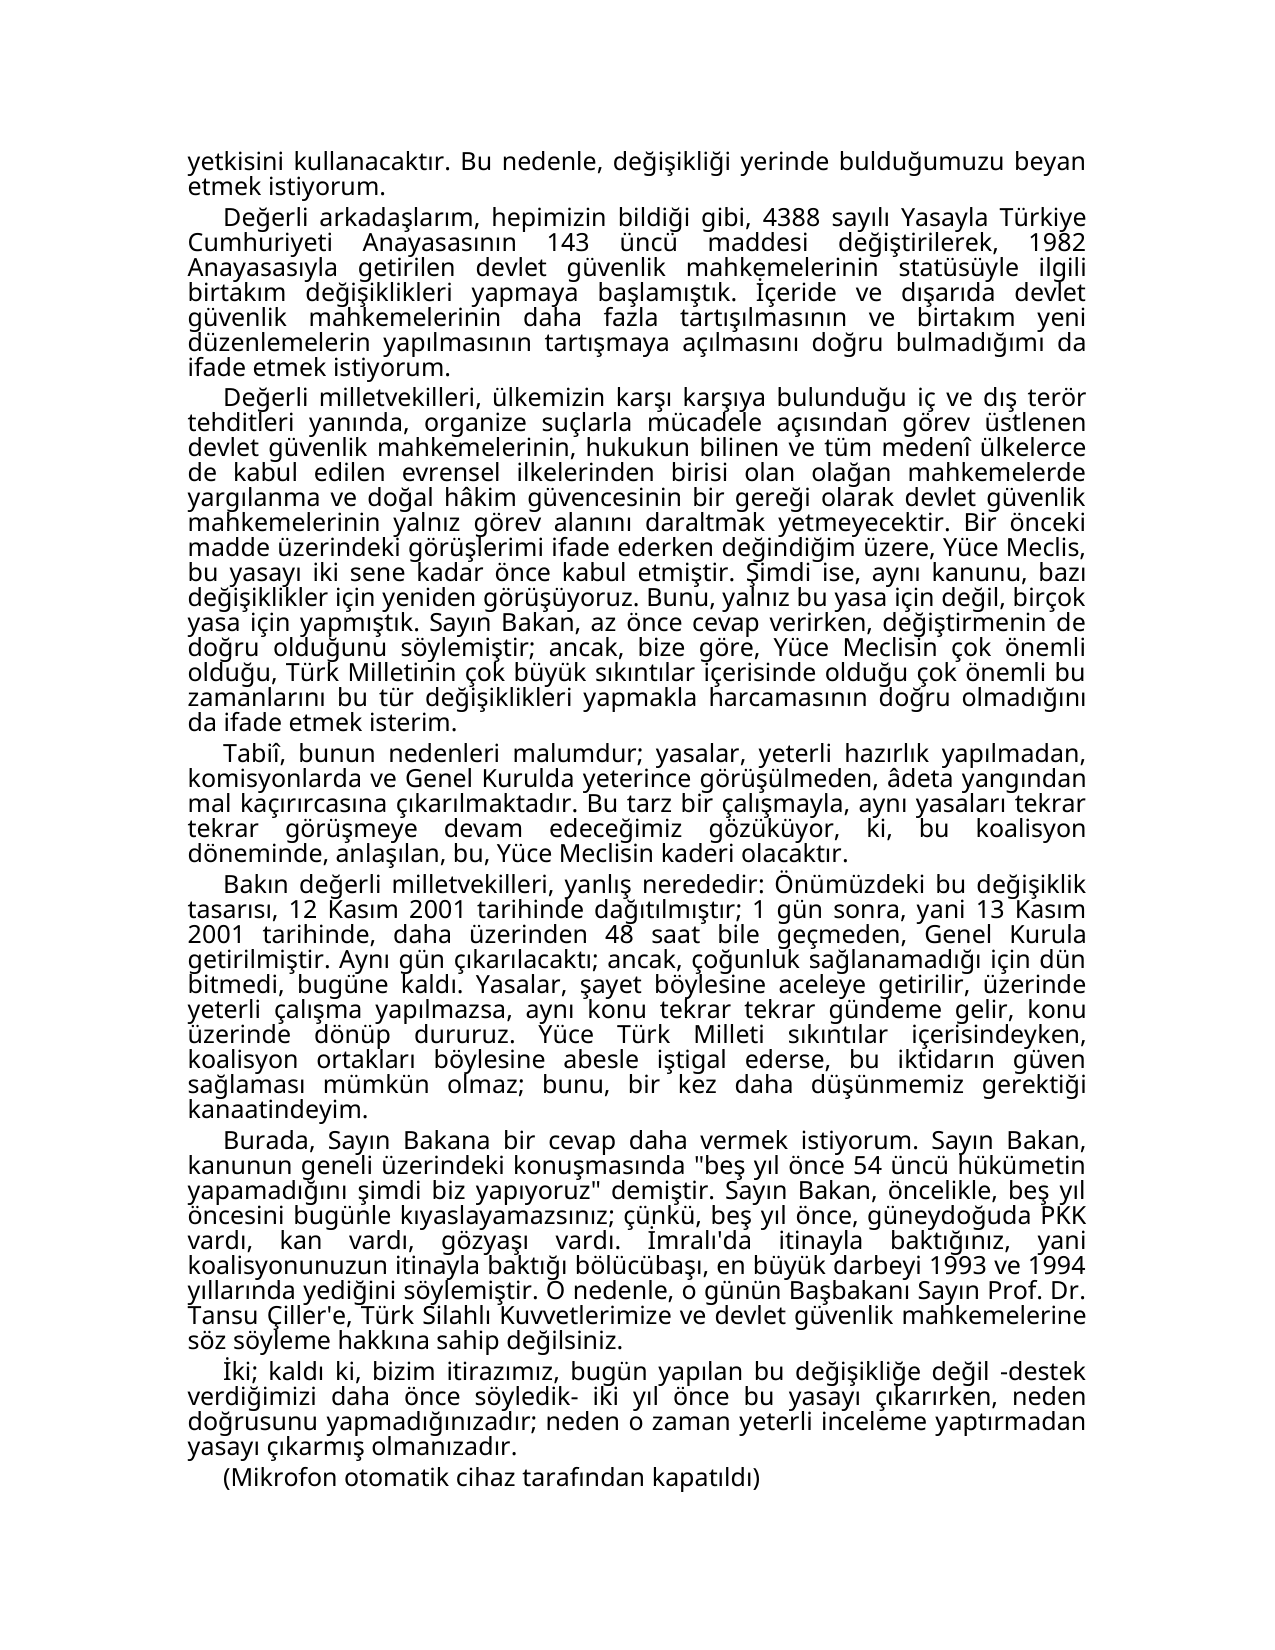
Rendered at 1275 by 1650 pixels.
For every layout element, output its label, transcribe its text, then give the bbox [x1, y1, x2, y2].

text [187, 150, 1087, 200]
text Değerli milletvekilleri, ülkemizin karşı karşıya bulunduğu iç ve dış terör tehditleri yanında, organize suçlarla mücadele açısından görev üstlenen devlet güvenlik mahkemelerinin, hukukun bilinen ve tüm medenî ülkelerce de kabul edilen evrensel ilkelerinden birisi olan olağan mahkemelerde yargılanma ve doğal hâkim güvencesinin bir gereği olarak devlet güvenlik mahkemelerinin yalnız görev alanını daraltmak yetmeyecektir. Bir önceki madde üzerindeki görüşlerimi ifade ederken değindiğim üzere, Yüce Meclis, bu yasayı iki sene kadar önce kabul etmiştir. Şimdi ise, aynı kanunu, bazı değişiklikler için yeniden görüşüyoruz. Bunu, yalnız bu yasa için değil, birçok yasa için yapmıştık. Sayın Bakan, az önce cevap verirken, değiştirmenin de doğru olduğunu söylemiştir; ancak, bize göre, Yüce Meclisin çok önemli olduğu, Türk Milletinin çok büyük sıkıntılar içerisinde olduğu çok önemli bu zamanlarını bu tür değişiklikleri yapmakla harcamasının doğru olmadığını da ifade etmek isterim. [187, 387, 1087, 737]
text (Mikrofon otomatik cihaz tarafından kapatıldı) [187, 1467, 1087, 1492]
text Bakın değerli milletvekilleri, yanlış nerededir: Önümüzdeki bu değişiklik tasarısı, 12 Kasım 2001 tarihinde dağıtılmıştır; 1 gün sonra, yani 13 Kasım 2001 tarihinde, daha üzerinden 48 saat bile geçmeden, Genel Kurula getirilmiştir. Aynı gün çıkarılacaktı; ancak, çoğunluk sağlanamadığı için dün bitmedi, bugüne kaldı. Yasalar, şayet böylesine aceleye getirilir, üzerinde yeterli çalışma yapılmazsa, aynı konu tekrar tekrar gündeme gelir, konu üzerinde dönüp dururuz. Yüce Türk Milleti sıkıntılar içerisindeyken, koalisyon ortakları böylesine abesle iştigal ederse, bu iktidarın güven sağlaması mümkün olmaz; bunu, bir kez daha düşünmemiz gerektiği kanaatindeyim. [187, 874, 1087, 1124]
text İki; kaldı ki, bizim itirazımız, bugün yapılan bu değişikliğe değil -destek verdiğimizi daha önce söyledik- iki yıl önce bu yasayı çıkarırken, neden doğrusunu yapmadığınızadır; neden o zaman yeterli inceleme yaptırmadan yasayı çıkarmış olmanızadır. [187, 1361, 1087, 1461]
text Değerli arkadaşlarım, hepimizin bildiği gibi, 4388 sayılı Yasayla Türkiye Cumhuriyeti Anayasasının 143 üncü maddesi değiştirilerek, 1982 Anayasasıyla getirilen devlet güvenlik mahkemelerinin statüsüyle ilgili birtakım değişiklikleri yapmaya başlamıştık. İçeride ve dışarıda devlet güvenlik mahkemelerinin daha fazla tartışılmasının ve birtakım yeni düzenlemelerin yapılmasının tartışmaya açılmasını doğru bulmadığımı da ifade etmek istiyorum. [187, 206, 1087, 381]
text Burada, Sayın Bakana bir cevap daha vermek istiyorum. Sayın Bakan, kanunun geneli üzerindeki konuşmasında "beş yıl önce 54 üncü hükümetin yapamadığını şimdi biz yapıyoruz" demiştir. Sayın Bakan, öncelikle, beş yıl öncesini bugünle kıyaslayamazsınız; çünkü, beş yıl önce, güneydoğuda PKK vardı, kan vardı, gözyaşı vardı. İmralı'da itinayla baktığınız, yani koalisyonunuzun itinayla baktığı bölücübaşı, en büyük darbeyi 1993 ve 1994 yıllarında yediğini söylemiştir. O nedenle, o günün Başbakanı Sayın Prof. Dr. Tansu Çiller'e, Türk Silahlı Kuvvetlerimize ve devlet güvenlik mahkemelerine söz söyleme hakkına sahip değilsiniz. [187, 1130, 1087, 1355]
text Tabiî, bunun nedenleri malumdur; yasalar, yeterli hazırlık yapılmadan, komisyonlarda ve Genel Kurulda yeterince görüşülmeden, âdeta yangından mal kaçırırcasına çıkarılmaktadır. Bu tarz bir çalışmayla, aynı yasaları tekrar tekrar görüşmeye devam edeceğimiz gözüküyor, ki, bu koalisyon döneminde, anlaşılan, bu, Yüce Meclisin kaderi olacaktır. [187, 743, 1087, 868]
